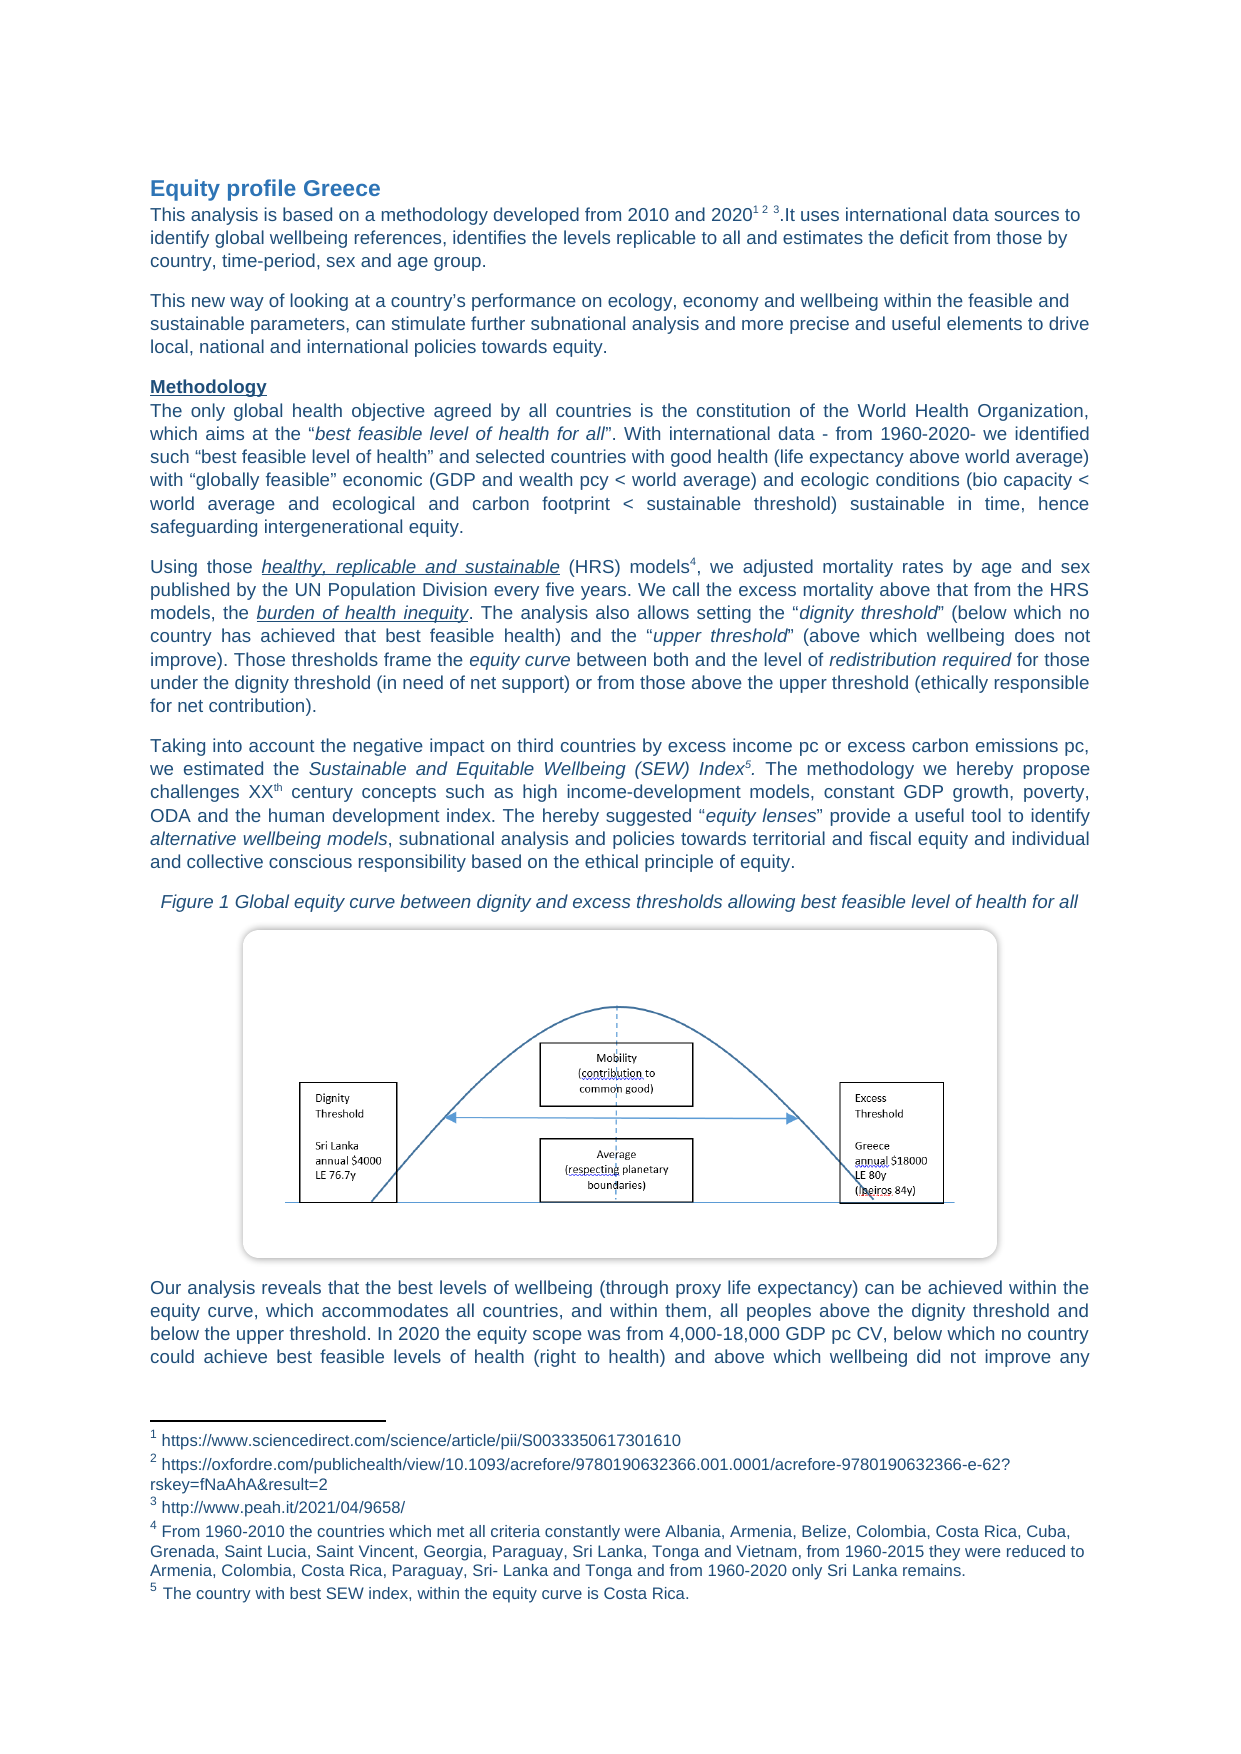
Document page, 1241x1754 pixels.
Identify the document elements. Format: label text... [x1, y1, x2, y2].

picture [275, 961, 965, 1227]
subtitle Equity profile Greece [150, 175, 1090, 201]
text Using those healthy, replicable and sustainable (HRS) models, we adjusted mortality rates by age and sex published by the UN Population Division every five years. We call the excess mortality above that from the HRS models, the burden of health inequity. The analysis also allows setting the “dignity threshold” (below which no country has achieved that best feasible health) and the “upper threshold” (above which wellbeing does not improve). Those thresholds frame the equity curve between both and the level of redistribution required for those under the dignity threshold (in need of net support) or from those above the upper threshold (ethically responsible for net contribution). [150, 555, 1090, 716]
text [150, 1277, 1090, 1368]
text This new way of looking at a country’s performance on ecology, economy and wellbeing within the feasible and sustainable parameters, can stimulate further subnational analysis and more precise and useful elements to drive local, national and international policies towards equity. [150, 290, 1090, 358]
text Methodology [150, 376, 1090, 398]
text Taking into account the negative impact on third countries by excess income pc or excess carbon emissions pc, we estimated the Sustainable and Equitable Wellbeing (SEW) Index. The methodology we hereby propose challenges XXth century concepts such as high income-development models, constant GDP growth, poverty, ODA and the human development index. The hereby suggested “equity lenses” provide a useful tool to identify alternative wellbeing models, subnational analysis and policies towards territorial and fiscal equity and individual and collective conscious responsibility based on the ethical principle of equity. [150, 735, 1090, 872]
text The only global health objective agreed by all countries is the constitution of the World Health Organization, which aims at the “best feasible level of health for all”. With international data - from 1960-2020- we identified such “best feasible level of health” and selected countries with good health (life expectancy above world average) with “globally feasible” economic (GDP and wealth pcy < world average) and ecologic conditions (bio capacity < world average and ecological and carbon footprint < sustainable threshold) sustainable in time, hence safeguarding intergenerational equity. [150, 399, 1090, 537]
text Figure 1 Global equity curve between dignity and excess thresholds allowing best feasible level of health for all [150, 891, 1090, 912]
text This analysis is based on a methodology developed from 2010 and 2020 .It uses international data sources to identify global wellbeing references, identifies the levels replicable to all and estimates the deficit from those by country, time-period, sex and age group. [150, 203, 1090, 271]
